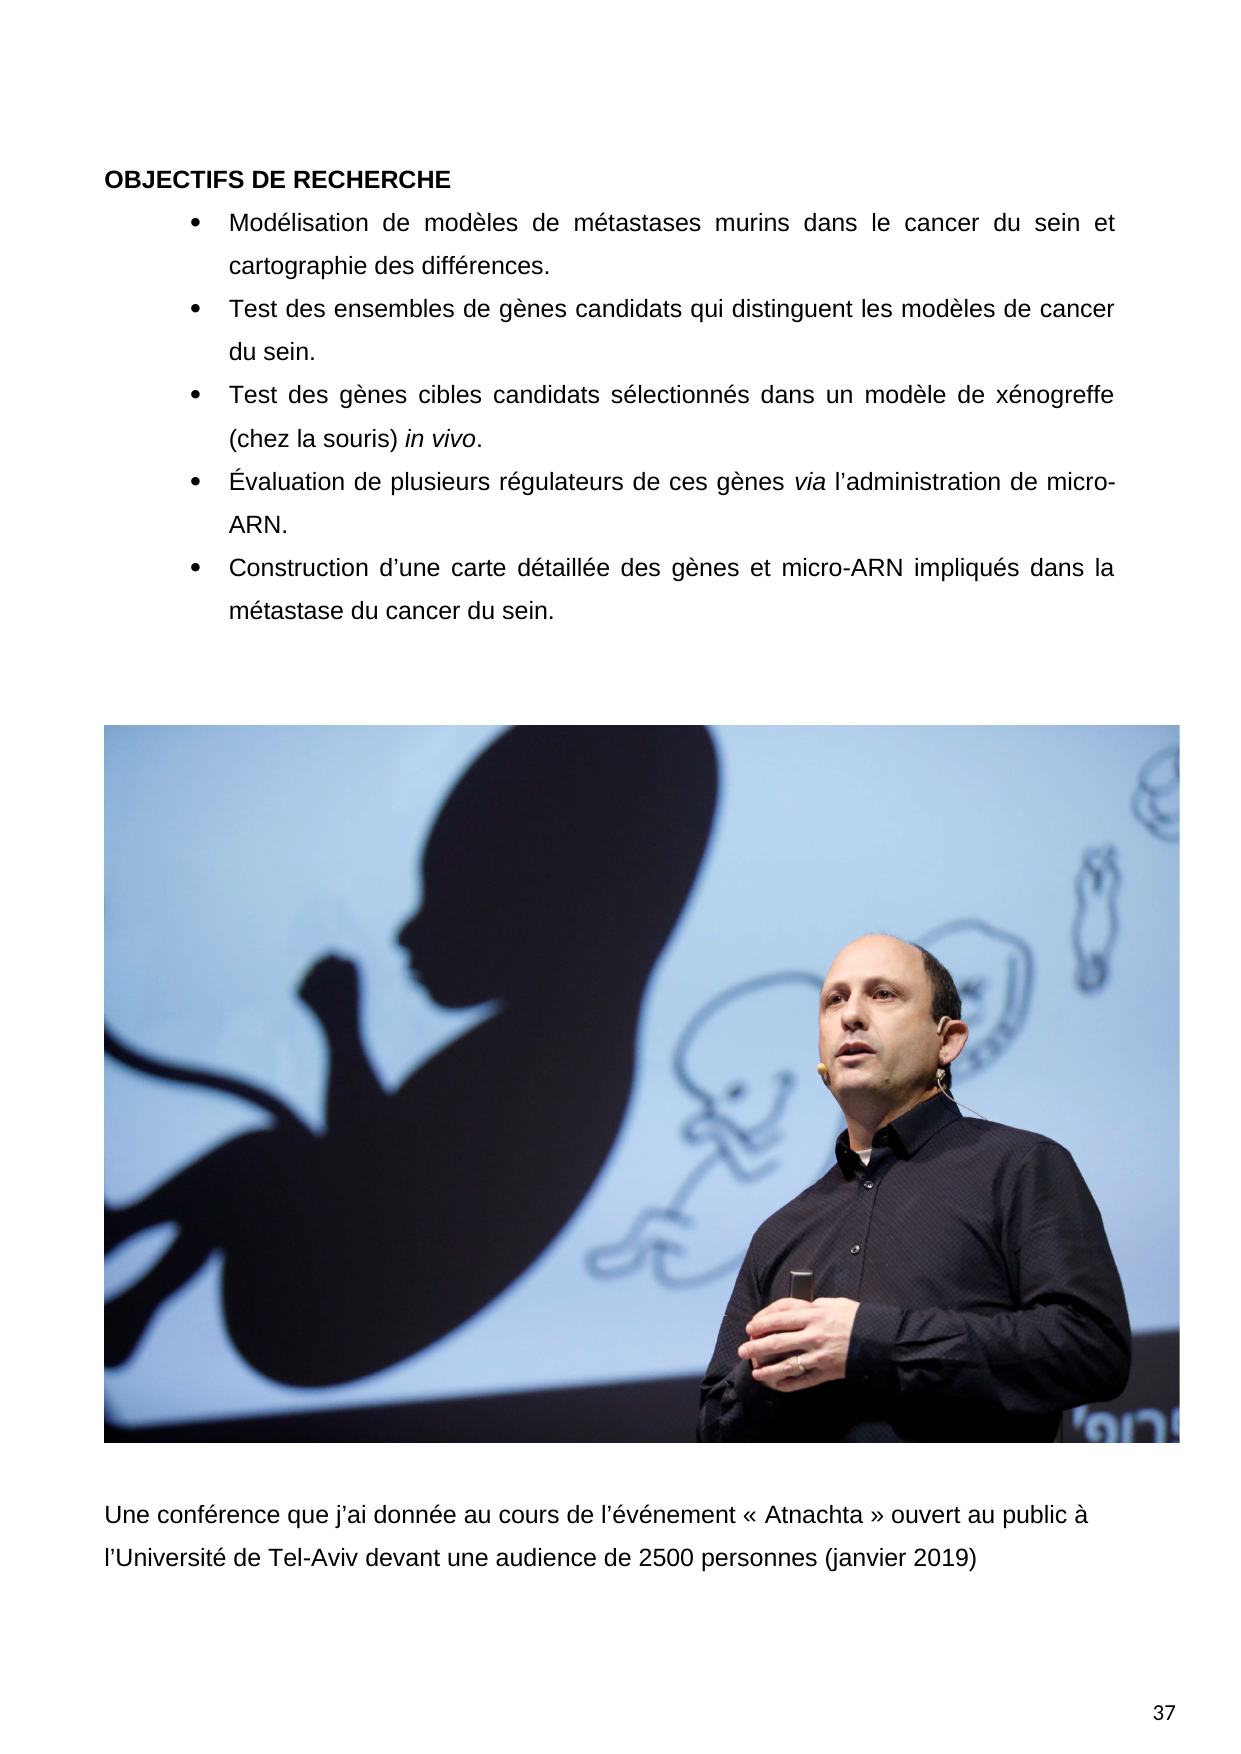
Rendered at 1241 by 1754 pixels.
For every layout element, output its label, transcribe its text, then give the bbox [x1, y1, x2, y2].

list Test des ensembles de gènes candidats qui distinguent les modèles de cancer du sein. [191, 294, 1116, 366]
picture [104, 725, 1180, 1443]
text OBJECTIFS DE RECHERCHE [104, 164, 1116, 193]
text Une conférence que j’ai donnée au cours de l’événement « Atnachta » ouvert au public à l’Université de Tel-Aviv devant une audience de 2500 personnes (janvier 2019) [104, 1500, 1176, 1572]
list Construction d’une carte détaillée des gènes et micro-ARN impliqués dans la métastase du cancer du sein. [191, 553, 1116, 625]
list Modélisation de modèles de métastases murins dans le cancer du sein et cartographie des différences. [191, 208, 1116, 280]
list Évaluation de plusieurs régulateurs de ces gènes via l’administration de micro-ARN. [191, 467, 1116, 539]
list Test des gènes cibles candidats sélectionnés dans un modèle de xénogreffe (chez la souris) in vivo. [191, 380, 1116, 452]
